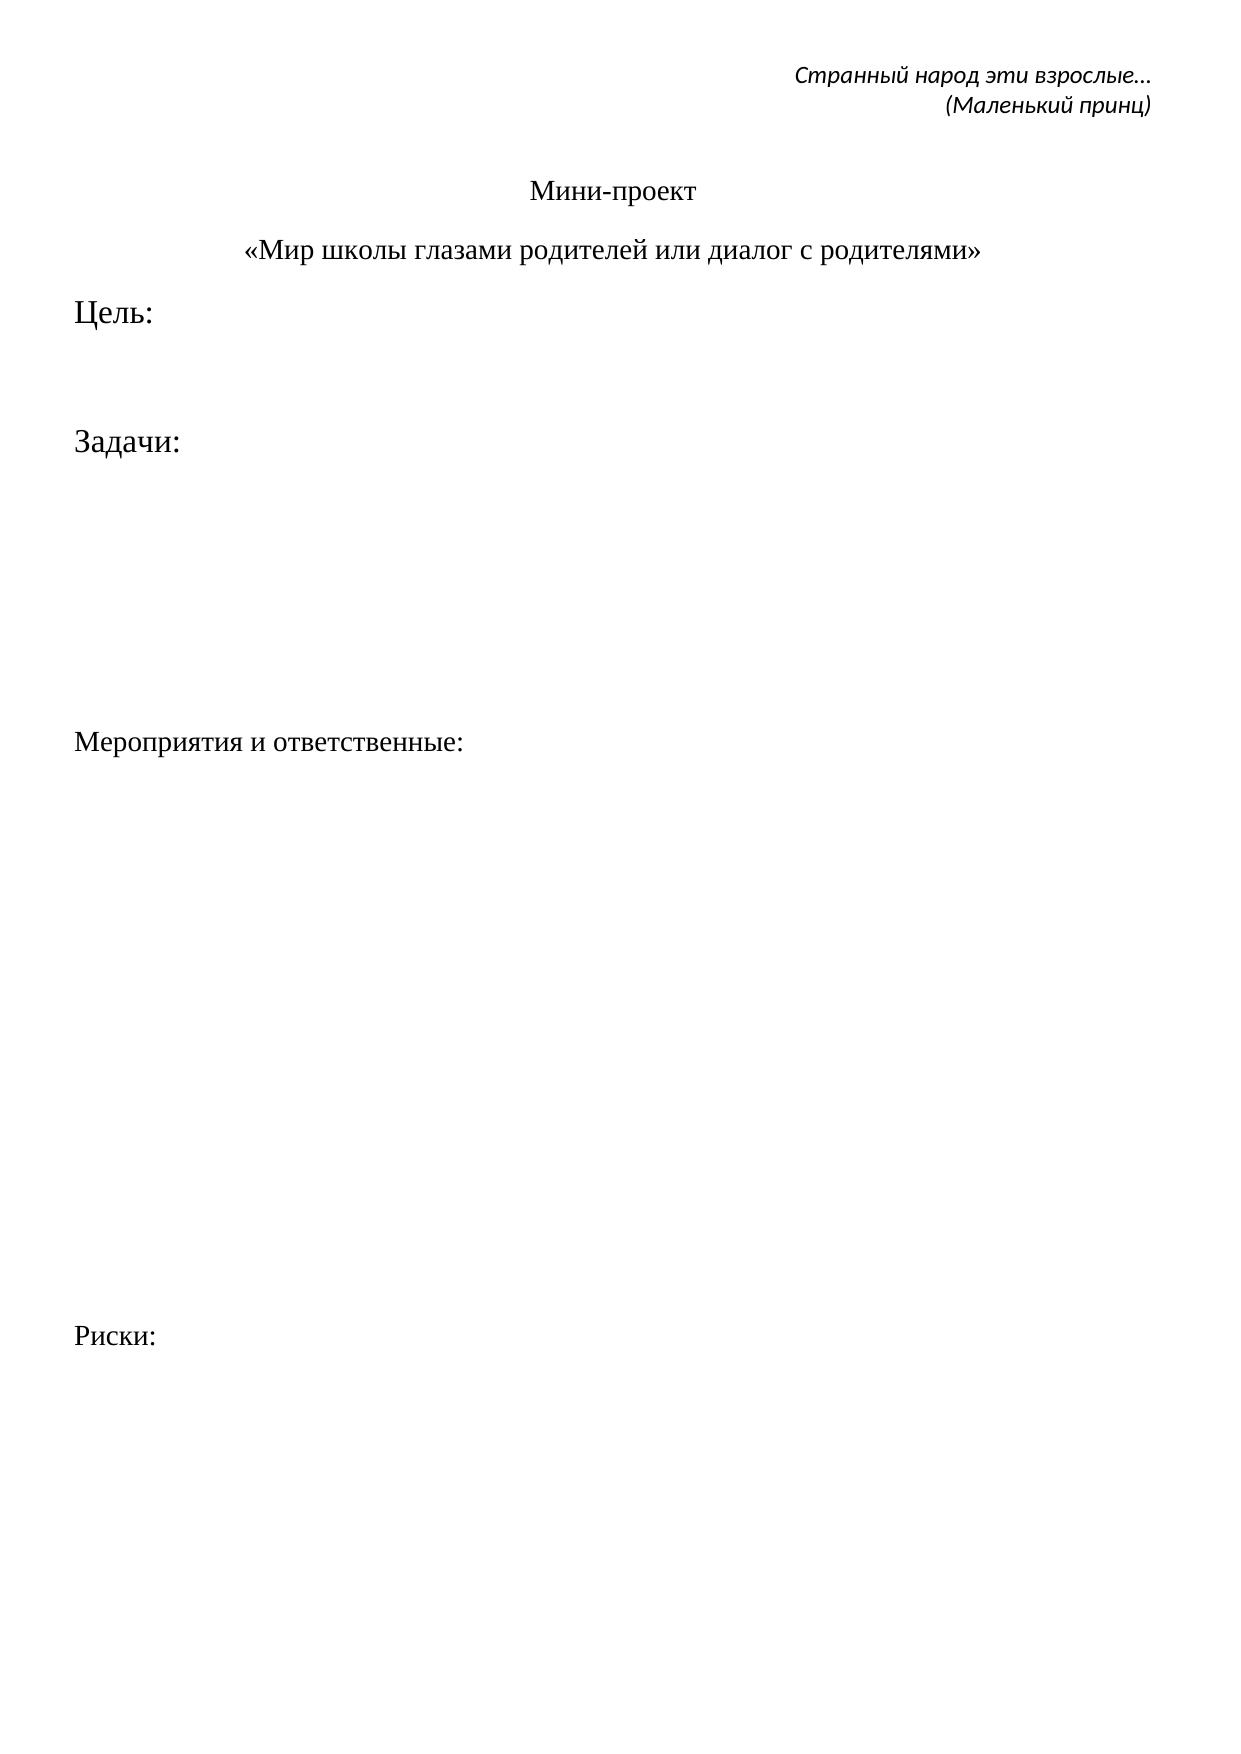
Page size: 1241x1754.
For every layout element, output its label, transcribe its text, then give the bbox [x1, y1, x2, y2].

text Мероприятия и ответственные: [74, 724, 1152, 758]
text Риски: [74, 1318, 1152, 1351]
text (Маленький принц) [74, 89, 1152, 120]
text Цель: [74, 292, 1152, 330]
text «Мир школы глазами родителей или диалог с родителями» [74, 232, 1152, 266]
text Мини-проект [74, 173, 1152, 207]
text Странный народ эти взрослые… [74, 59, 1152, 89]
text Задачи: [74, 422, 1152, 460]
